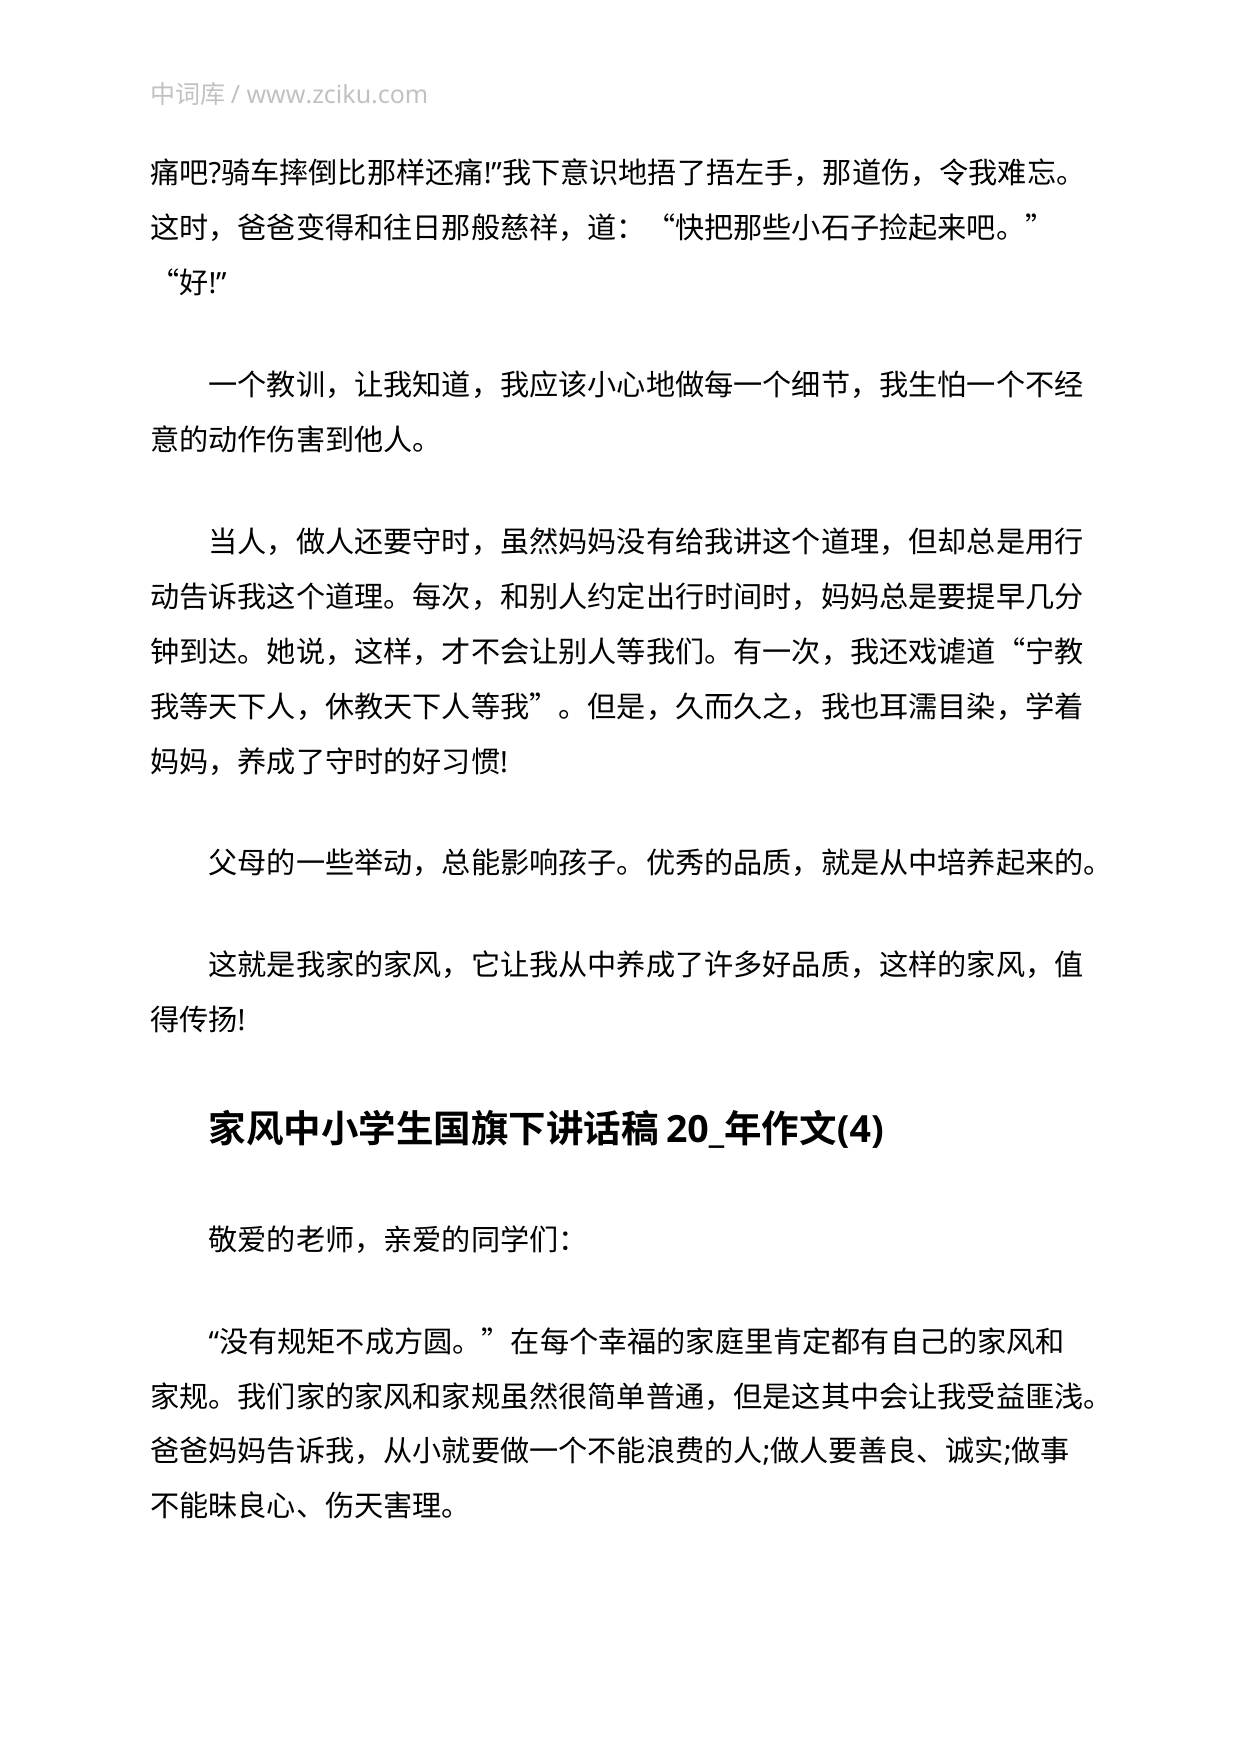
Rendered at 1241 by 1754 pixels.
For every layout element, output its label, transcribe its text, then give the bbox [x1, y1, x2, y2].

text “没有规矩不成方圆。”在每个幸福的家庭里肯定都有自己的家风和家规。我们家的家风和家规虽然很简单普通，但是这其中会让我受益匪浅。爸爸妈妈告诉我，从小就要做一个不能浪费的人;做人要善良、诚实;做事不能昧良心、伤天害理。 [150, 1318, 1090, 1525]
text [150, 150, 1090, 302]
text 家风中小学生国旗下讲话稿20_年作文(4) [150, 1099, 1090, 1153]
text 敬爱的老师，亲爱的同学们： [150, 1216, 1090, 1259]
text 父母的一些举动，总能影响孩子。优秀的品质，就是从中培养起来的。 [150, 840, 1090, 882]
text 这就是我家的家风，它让我从中养成了许多好品质，这样的家风，值得传扬! [150, 942, 1090, 1039]
text 一个教训，让我知道，我应该小心地做每一个细节，我生怕一个不经意的动作伤害到他人。 [150, 362, 1090, 459]
text 当人，做人还要守时，虽然妈妈没有给我讲这个道理，但却总是用行动告诉我这个道理。每次，和别人约定出行时间时，妈妈总是要提早几分钟到达。她说，这样，才不会让别人等我们。有一次，我还戏谑道“宁教我等天下人，休教天下人等我”。但是，久而久之，我也耳濡目染，学着妈妈，养成了守时的好习惯! [150, 518, 1090, 781]
